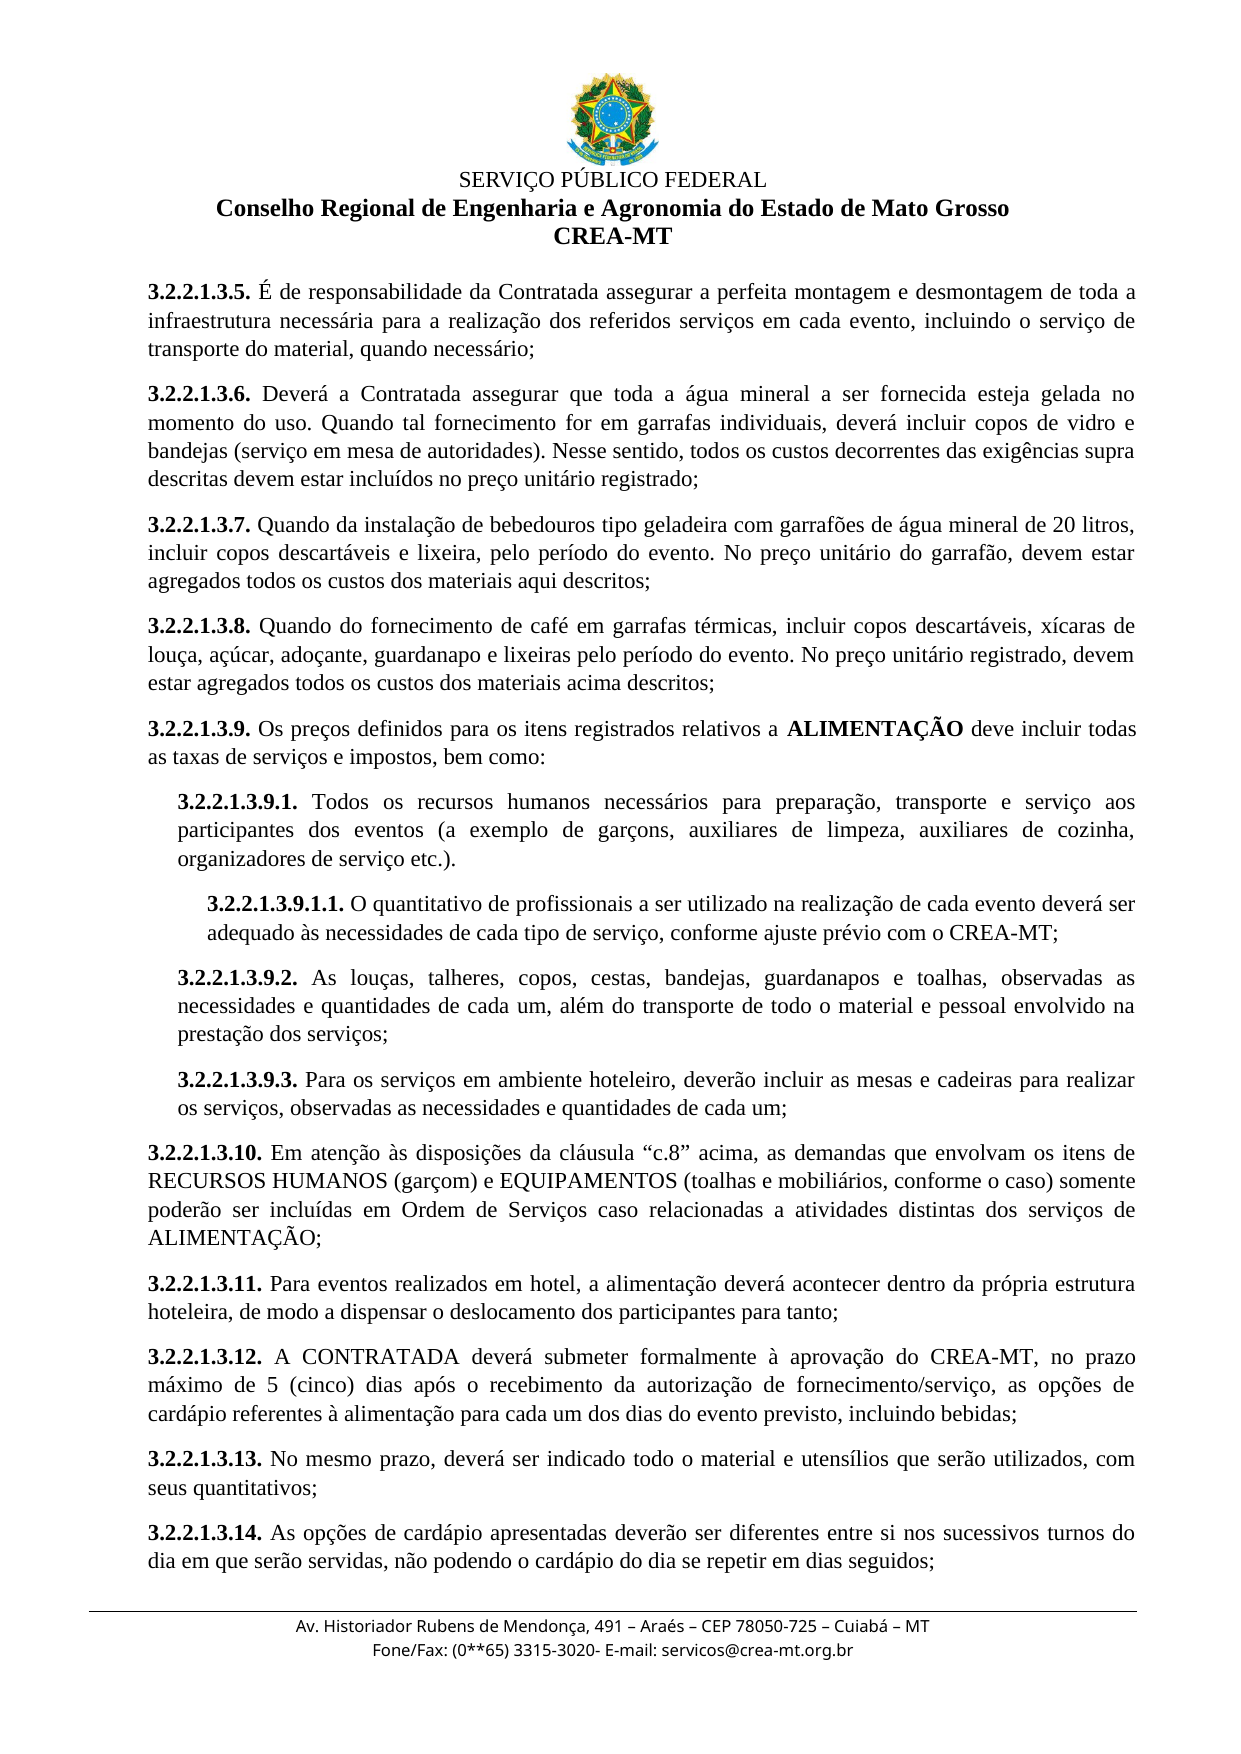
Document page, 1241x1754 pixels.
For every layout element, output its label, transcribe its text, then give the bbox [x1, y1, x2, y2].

text 3.2.2.1.3.13. No mesmo prazo, deverá ser indicado todo o material e utensílios que serão utilizados, com seus quantitativos; [148, 1445, 1137, 1500]
text 3.2.2.1.3.7. Quando da instalação de bebedouros tipo geladeira com garrafões de água mineral de 20 litros, incluir copos descartáveis e lixeira, pelo período do evento. No preço unitário do garrafão, devem estar agregados todos os custos dos materiais aqui descritos; [148, 511, 1137, 594]
text 3.2.2.1.3.8. Quando do fornecimento de café em garrafas térmicas, incluir copos descartáveis, xícaras de louça, açúcar, adoçante, guardanapo e lixeiras pelo período do evento. No preço unitário registrado, devem estar agregados todos os custos dos materiais acima descritos; [148, 613, 1137, 696]
text 3.2.2.1.3.6. Deverá a Contratada assegurar que toda a água mineral a ser fornecida esteja gelada no momento do uso. Quando tal fornecimento for em garrafas individuais, deverá incluir copos de vidro e bandejas (serviço em mesa de autoridades). Nesse sentido, todos os custos decorrentes das exigências supra descritas devem estar incluídos no preço unitário registrado; [148, 380, 1137, 492]
text 3.2.2.1.3.10. Em atenção às disposições da cláusula “c.8” acima, as demandas que envolvam os itens de RECURSOS HUMANOS (garçom) e EQUIPAMENTOS (toalhas e mobiliários, conforme o caso) somente poderão ser incluídas em Ordem de Serviços caso relacionadas a atividades distintas dos serviços de ALIMENTAÇÃO; [148, 1139, 1137, 1251]
text 3.2.2.1.3.9.1. Todos os recursos humanos necessários para preparação, transporte e serviço aos participantes dos eventos (a exemplo de garçons, auxiliares de limpeza, auxiliares de cozinha, organizadores de serviço etc.). [177, 788, 1137, 871]
text 3.2.2.1.3.12. A CONTRATADA deverá submeter formalmente à aprovação do CREA-MT, no prazo máximo de 5 (cinco) dias após o recebimento da autorização de fornecimento/serviço, as opções de cardápio referentes à alimentação para cada um dos dias do evento previsto, incluindo bebidas; [148, 1343, 1137, 1426]
text 3.2.2.1.3.9.2. As louças, talheres, copos, cestas, bandejas, guardanapos e toalhas, observadas as necessidades e quantidades de cada um, além do transporte de todo o material e pessoal envolvido na prestação dos serviços; [177, 964, 1137, 1047]
text 3.2.2.1.3.9.1.1. O quantitativo de profissionais a ser utilizado na realização de cada evento deverá ser adequado às necessidades de cada tipo de serviço, conforme ajuste prévio com o CREA-MT; [207, 890, 1137, 945]
text 3.2.2.1.3.11. Para eventos realizados em hotel, a alimentação deverá acontecer dentro da própria estrutura hoteleira, de modo a dispensar o deslocamento dos participantes para tanto; [148, 1269, 1137, 1324]
text 3.2.2.1.3.5. É de responsabilidade da Contratada assegurar a perfeita montagem e desmontagem de toda a infraestrutura necessária para a realização dos referidos serviços em cada evento, incluindo o serviço de transporte do material, quando necessário; [148, 278, 1137, 361]
text 3.2.2.1.3.9. Os preços definidos para os itens registrados relativos a ALIMENTAÇÃO deve incluir todas as taxas de serviços e impostos, bem como: [148, 714, 1137, 769]
text 3.2.2.1.3.9.3. Para os serviços em ambiente hoteleiro, deverão incluir as mesas e cadeiras para realizar os serviços, observadas as necessidades e quantidades de cada um; [177, 1066, 1137, 1120]
text 3.2.2.1.3.14. As opções de cardápio apresentadas deverão ser diferentes entre si nos sucessivos turnos do dia em que serão servidas, não podendo o cardápio do dia se repetir em dias seguidos; [148, 1519, 1137, 1573]
